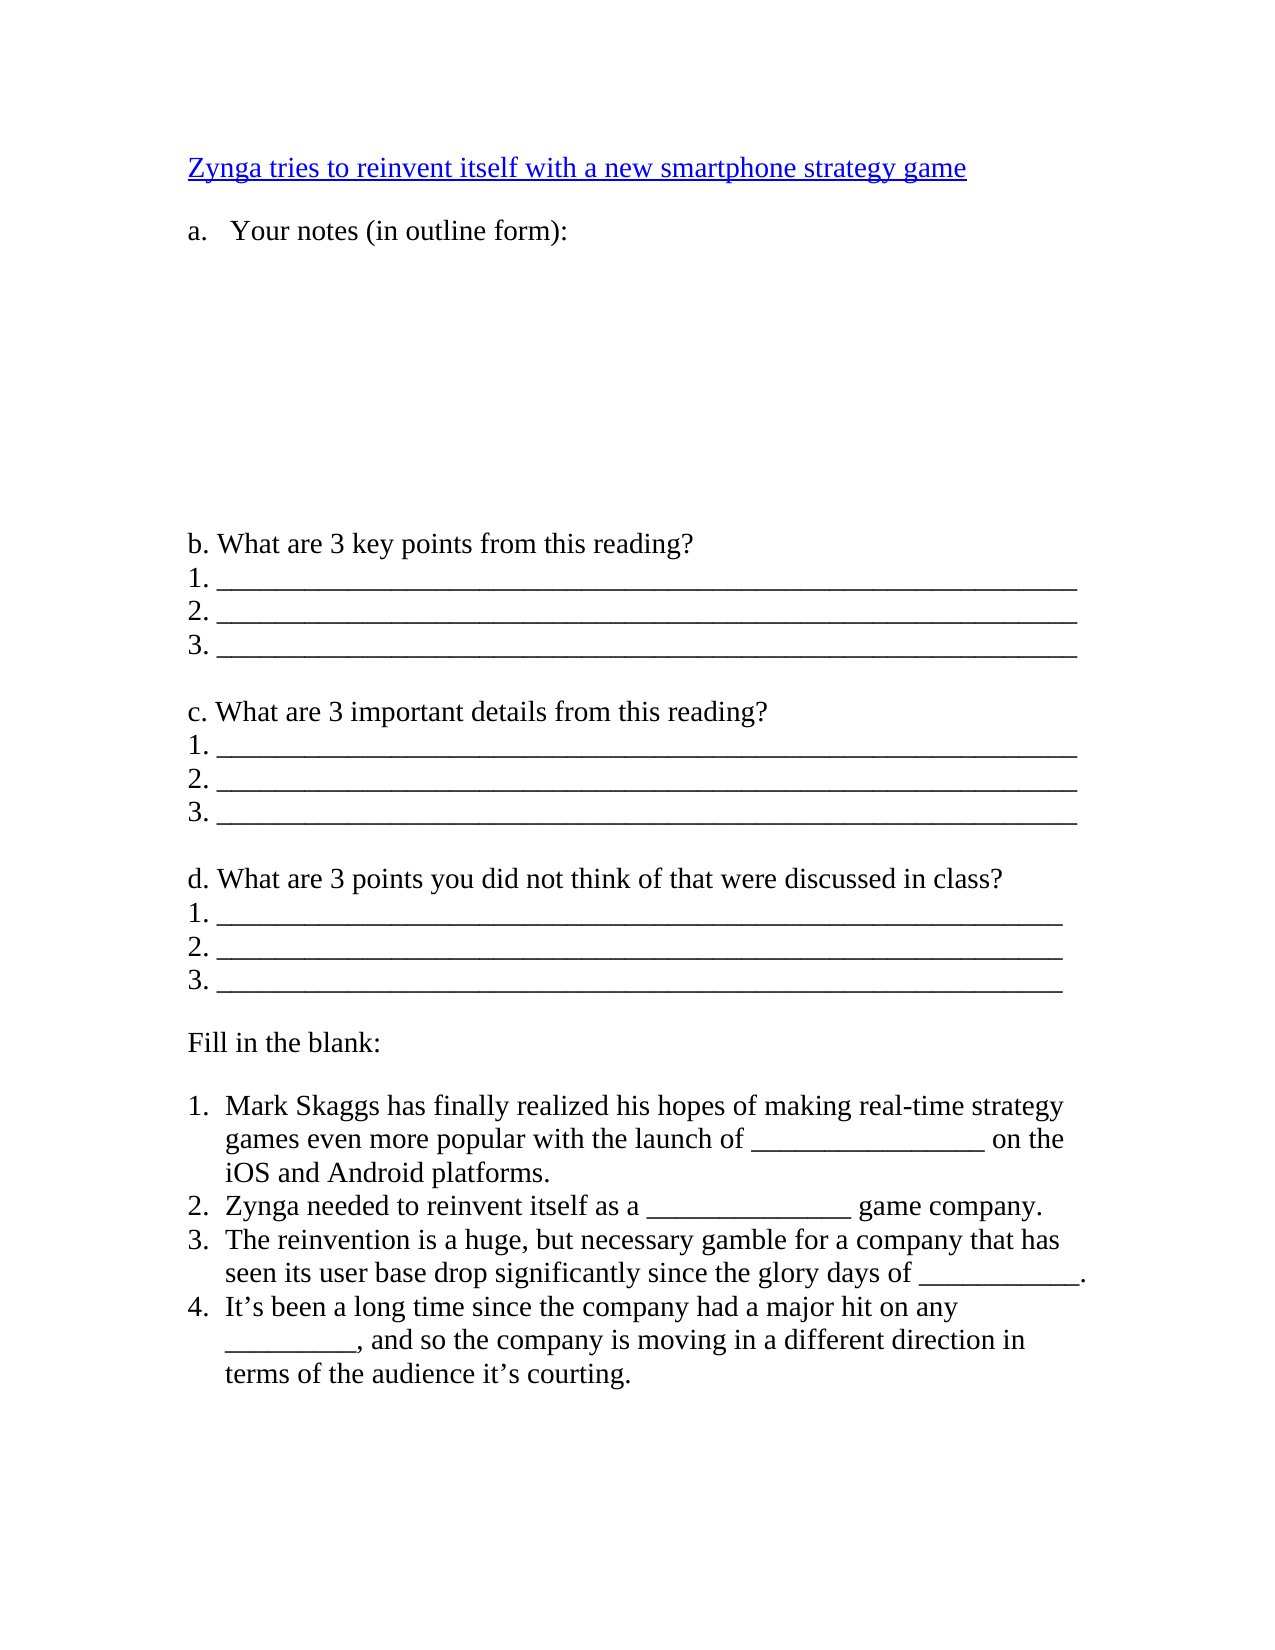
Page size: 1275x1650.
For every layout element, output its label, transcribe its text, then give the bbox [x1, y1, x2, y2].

text d. What are 3 points you did not think of that were discussed in class? [187, 862, 1087, 895]
list It’s been a long time since the company had a major hit on any _________, and so the company is moving in a different direction in terms of the audience it’s courting. [187, 1289, 1087, 1389]
text 1. ___________________________________________________________ 2. ___________________________________________________________ 3. ___________________________________________________________ [187, 560, 1087, 660]
text 1. ___________________________________________________________ 2. ___________________________________________________________ 3. ___________________________________________________________ [187, 727, 1087, 828]
text c. What are 3 important details from this reading? [187, 694, 1087, 727]
list Zynga needed to reinvent itself as a ______________ game company. [187, 1188, 1087, 1222]
text 1. __________________________________________________________ 2. __________________________________________________________ 3. __________________________________________________________ [187, 895, 1087, 996]
list Mark Skaggs has finally realized his hopes of making real-time strategy games even more popular with the launch of ________________ on the iOS and Android platforms. [187, 1088, 1087, 1188]
text a. Your notes (in outline form): [187, 213, 1087, 246]
text b. What are 3 key points from this reading? [187, 526, 1087, 560]
text Zynga tries to reinvent itself with a new smartphone strategy game [187, 150, 1087, 183]
list The reinvention is a huge, but necessary gamble for a company that has seen its user base drop significantly since the glory days of ___________. [187, 1222, 1087, 1289]
text Fill in the blank: [187, 1025, 1087, 1058]
